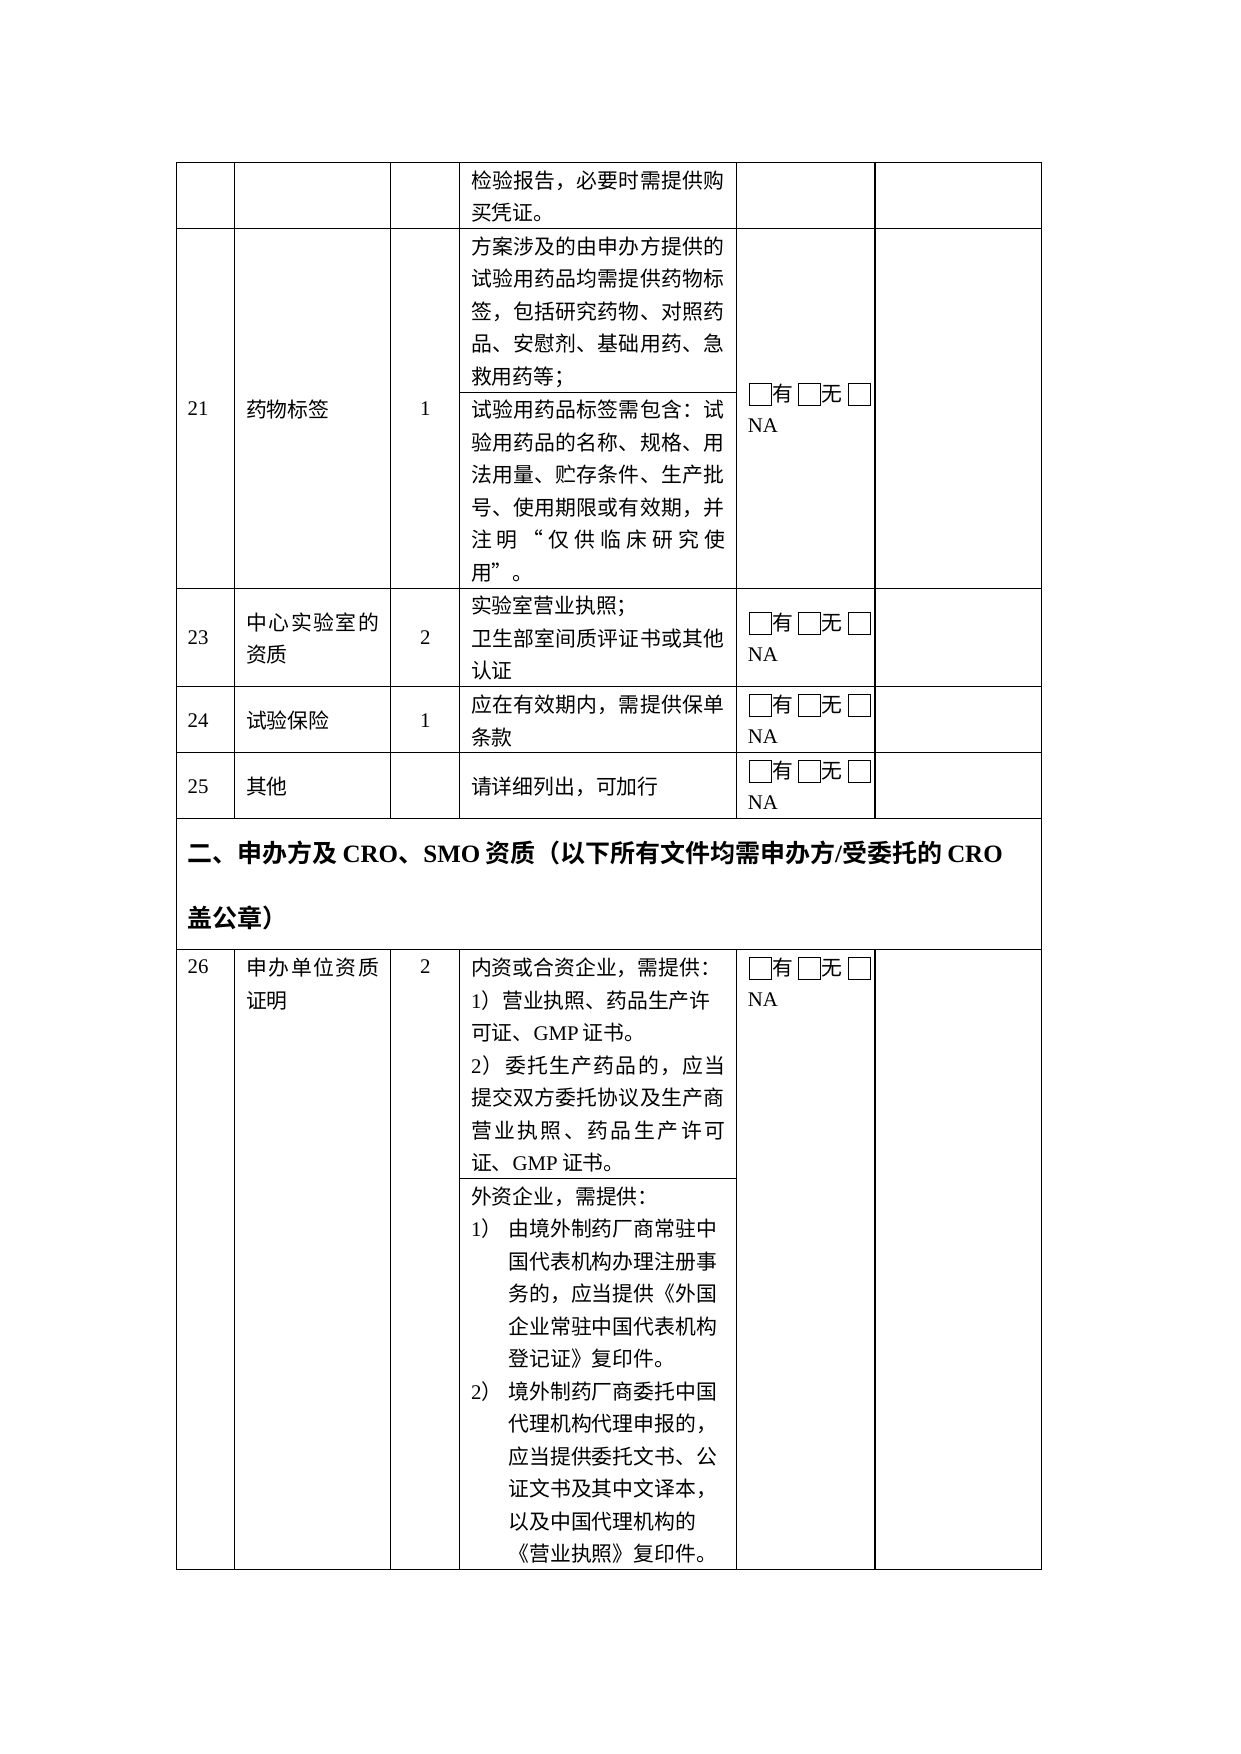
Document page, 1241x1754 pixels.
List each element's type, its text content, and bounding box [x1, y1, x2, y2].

table_cell 有 无 NA [737, 950, 874, 1569]
table_cell 有 无 NA [737, 589, 874, 686]
table_cell [876, 687, 1041, 752]
table_cell 其他 [235, 753, 390, 818]
table_cell 其它 [876, 163, 1041, 228]
table_cell 药物标签 [235, 229, 390, 588]
table_cell [876, 229, 1041, 588]
table_cell [876, 753, 1041, 818]
table_cell 试验保险 [235, 687, 390, 752]
table_cell 有 无 NA [737, 687, 874, 752]
table_cell 试验用药品标签需包含：试验用药品的名称、规格、用法用量、贮存条件、生产批号、使用期限或有效期，并注明“仅供临床研究使用”。 [460, 393, 736, 588]
table_cell [177, 589, 234, 686]
table_cell 有 无 NA [737, 229, 874, 588]
table_cell [876, 589, 1041, 686]
table_cell 二、申办方及CRO、SMO资质（以下所有文件均需申办方/受委托的CRO盖公章） [177, 819, 1041, 949]
table_cell 有 无 NA [737, 753, 874, 818]
table_cell 内资或合资企业，需提供： 1）营业执照、药品生产许可证、GMP证书。 2）委托生产药品的，应当提交双方委托协议及生产商营业执照、药品生产许可证、GMP证书。 [460, 950, 736, 1178]
table_cell 1 [391, 687, 459, 752]
table_cell [177, 229, 234, 588]
table_cell [177, 950, 234, 1569]
table_cell [391, 753, 459, 818]
table_cell 实验室营业执照； 卫生部室间质评证书或其他认证 [460, 589, 736, 686]
table_cell 2 [391, 950, 459, 1569]
table_cell 应在有效期内，需提供保单条款 [460, 687, 736, 752]
table_cell 2 [391, 589, 459, 686]
table_cell [177, 687, 234, 752]
table_cell 申办单位资质证明 [235, 950, 390, 1569]
table_cell 中心实验室的资质 [235, 589, 390, 686]
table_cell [460, 163, 736, 228]
table_cell [177, 753, 234, 818]
table_cell 方案涉及的由申办方提供的试验用药品均需提供药物标签，包括研究药物、对照药品、安慰剂、基础用药、急救用药等； [460, 229, 736, 392]
table_cell 请详细列出，可加行 [460, 753, 736, 818]
table_cell 外资企业，需提供： 由境外制药厂商常驻中国代表机构办理注册事务的，应当提供《外国企业常驻中国代表机构登记证》复印件。 境外制药厂商委托中国代理机构代理申报的，应当提供委托文书、公证文书及其中文译本，以及中国代理机构的《营业执照》复印件。 [460, 1179, 736, 1569]
table_cell 1 [391, 229, 459, 588]
table_cell [876, 950, 1041, 1569]
